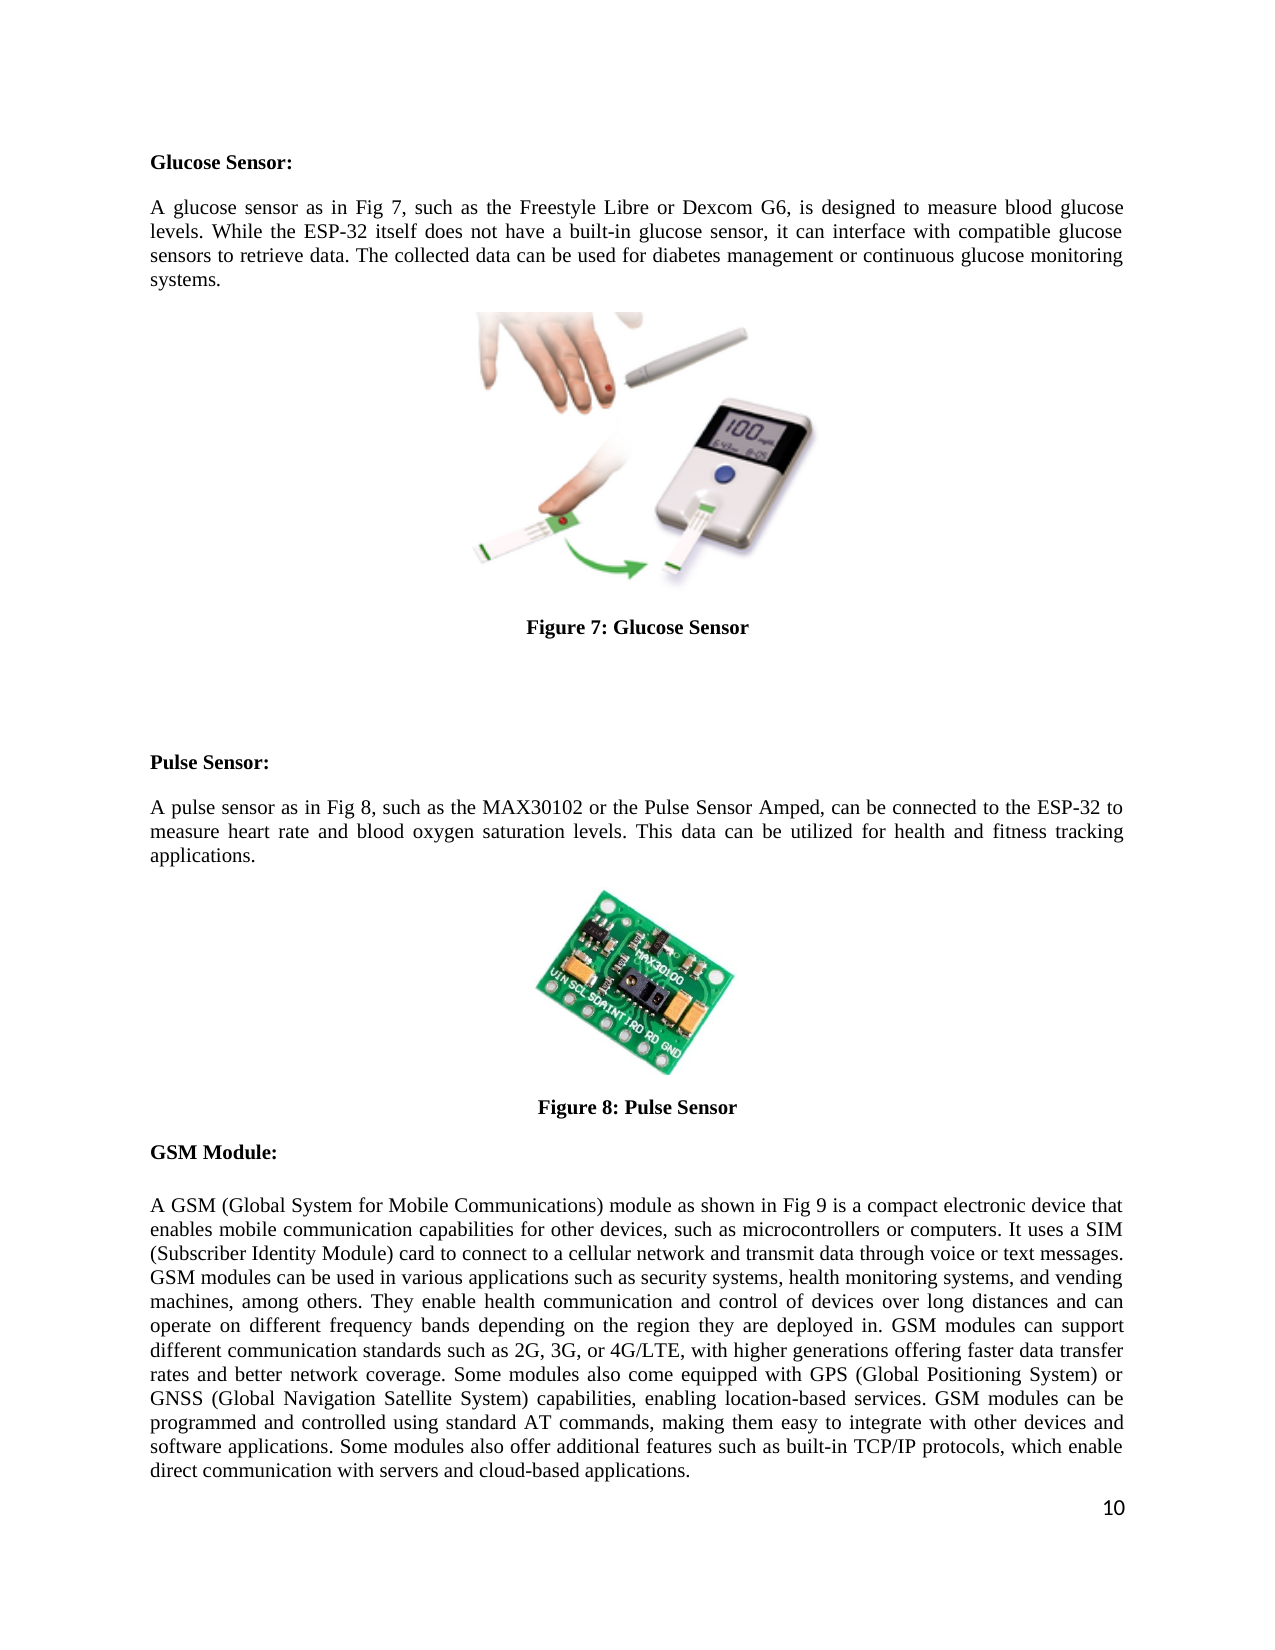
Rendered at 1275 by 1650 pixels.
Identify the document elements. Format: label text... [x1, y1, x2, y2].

text Glucose Sensor: [150, 150, 1125, 174]
text A GSM (Global System for Mobile Communications) module as shown in Fig 9 is a compact electronic device that enables mobile communication capabilities for other devices, such as microcontrollers or computers. It uses a SIM (Subscriber Identity Module) card to connect to a cellular network and transmit data through voice or text messages. GSM modules can be used in various applications such as security systems, health monitoring systems, and vending machines, among others. They enable health communication and control of devices over long distances and can operate on different frequency bands depending on the region they are deployed in. GSM modules can support different communication standards such as 2G, 3G, or 4G/LTE, with higher generations offering faster data transfer rates and better network coverage. Some modules also come equipped with GPS (Global Positioning System) or GNSS (Global Navigation Satellite System) capabilities, enabling location-based services. GSM modules can be programmed and controlled using standard AT commands, making them easy to integrate with other devices and software applications. Some modules also offer additional features such as built-in TCP/IP protocols, which enable direct communication with servers and cloud-based applications. [150, 1193, 1125, 1482]
text A glucose sensor as in Fig 7, such as the Freestyle Libre or Dexcom G6, is designed to measure blood glucose levels. While the ESP-32 itself does not have a built-in glucose sensor, it can interface with compatible glucose sensors to retrieve data. The collected data can be used for diabetes management or continuous glucose monitoring systems. [150, 195, 1125, 291]
text Figure 7: Glucose Sensor [150, 615, 1125, 639]
text Pulse Sensor: [150, 750, 1125, 774]
text Figure 8: Pulse Sensor [150, 1095, 1125, 1119]
picture [528, 887, 747, 1075]
text A pulse sensor as in Fig 8, such as the MAX30102 or the Pulse Sensor Amped, can be connected to the ESP-32 to measure heart rate and blood oxygen saturation levels. This data can be utilized for health and fitness tracking applications. [150, 794, 1125, 867]
text GSM Module: [150, 1140, 1125, 1164]
picture [450, 312, 826, 595]
